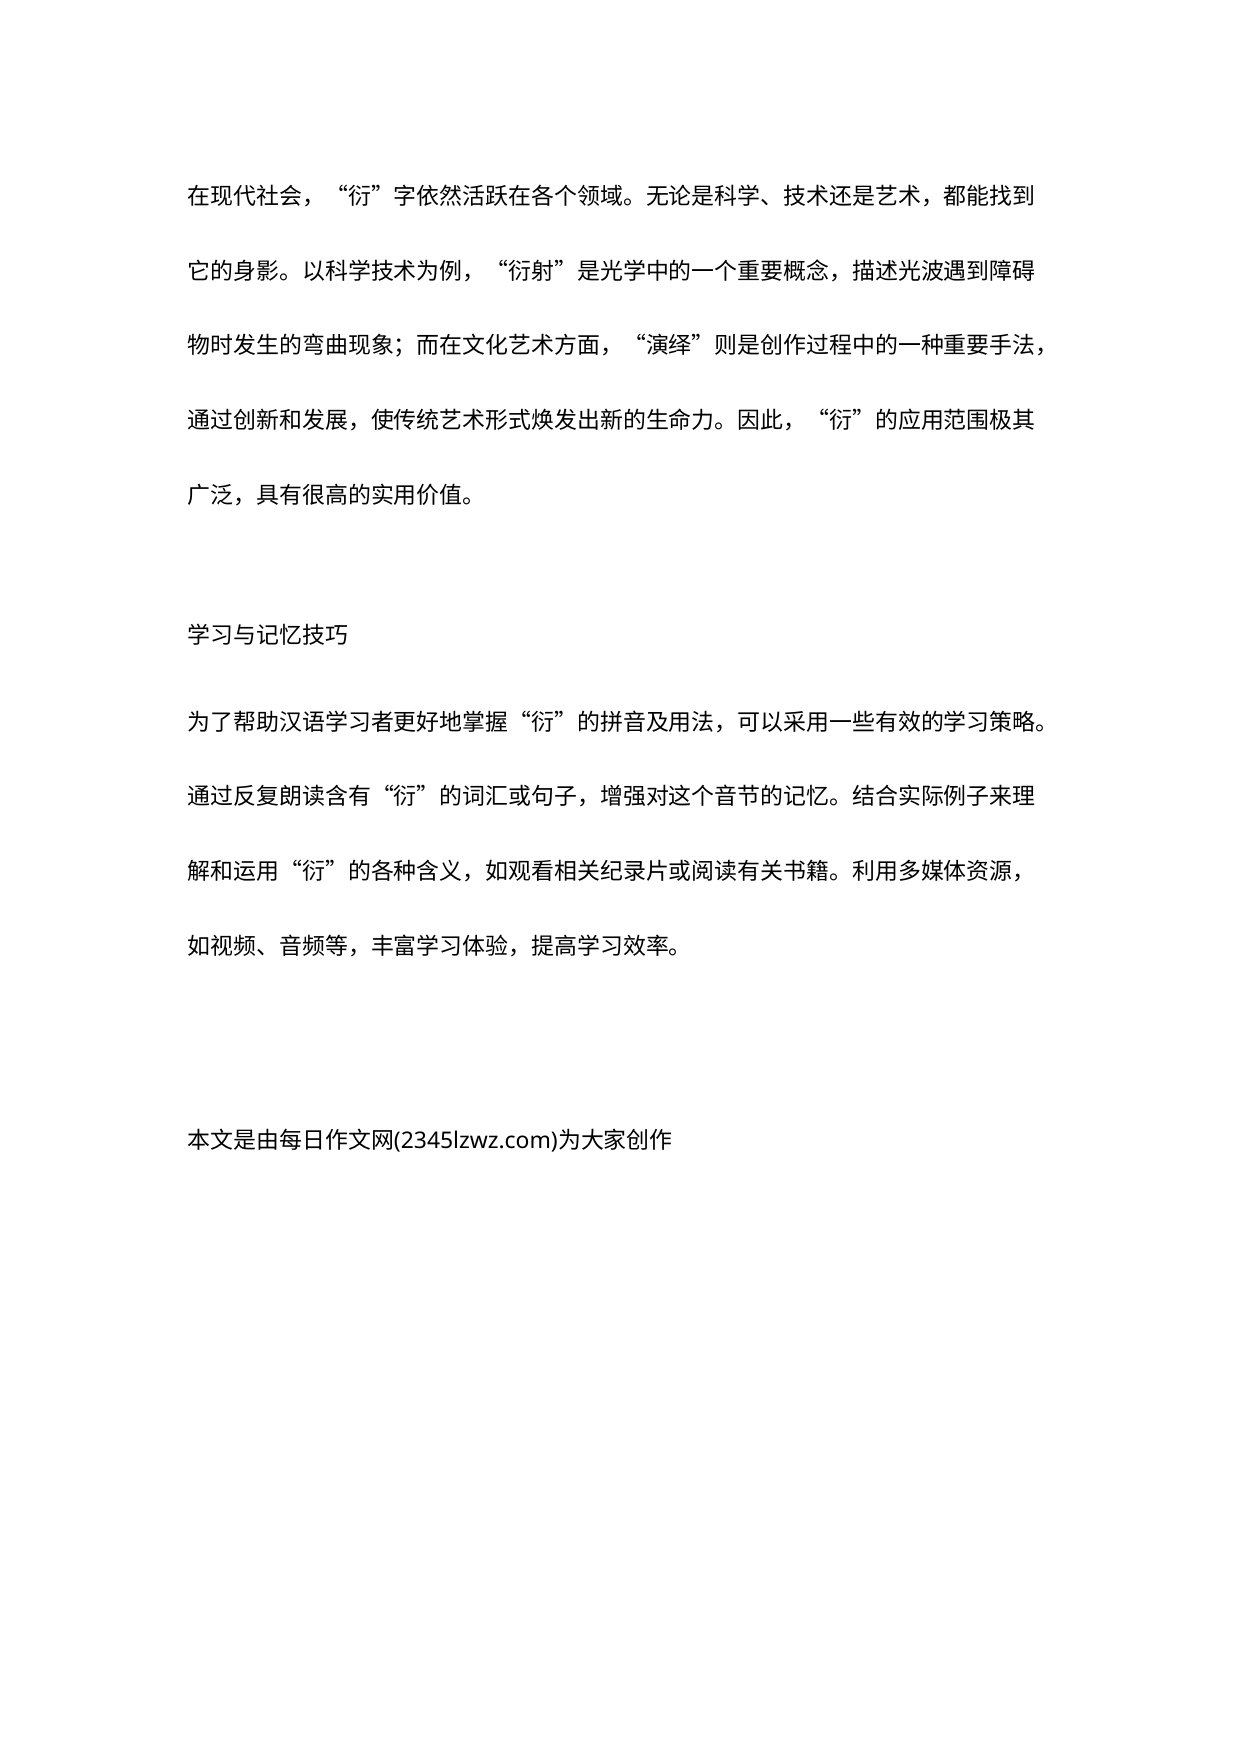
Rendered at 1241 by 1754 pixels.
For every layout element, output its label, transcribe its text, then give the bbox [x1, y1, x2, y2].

text 本文是由每日作文网(2345lzwz.com)为大家创作 [187, 1106, 1053, 1171]
text 学习与记忆技巧 [187, 601, 1053, 666]
text 在现代社会，“衍”字依然活跃在各个领域。无论是科学、技术还是艺术，都能找到它的身影。以科学技术为例，“衍射”是光学中的一个重要概念，描述光波遇到障碍物时发生的弯曲现象；而在文化艺术方面，“演绎”则是创作过程中的一种重要手法，通过创新和发展，使传统艺术形式焕发出新的生命力。因此，“衍”的应用范围极其广泛，具有很高的实用价值。 [187, 162, 1053, 526]
text 为了帮助汉语学习者更好地掌握“衍”的拼音及用法，可以采用一些有效的学习策略。通过反复朗读含有“衍”的词汇或句子，增强对这个音节的记忆。结合实际例子来理解和运用“衍”的各种含义，如观看相关纪录片或阅读有关书籍。利用多媒体资源，如视频、音频等，丰富学习体验，提高学习效率。 [187, 688, 1053, 977]
